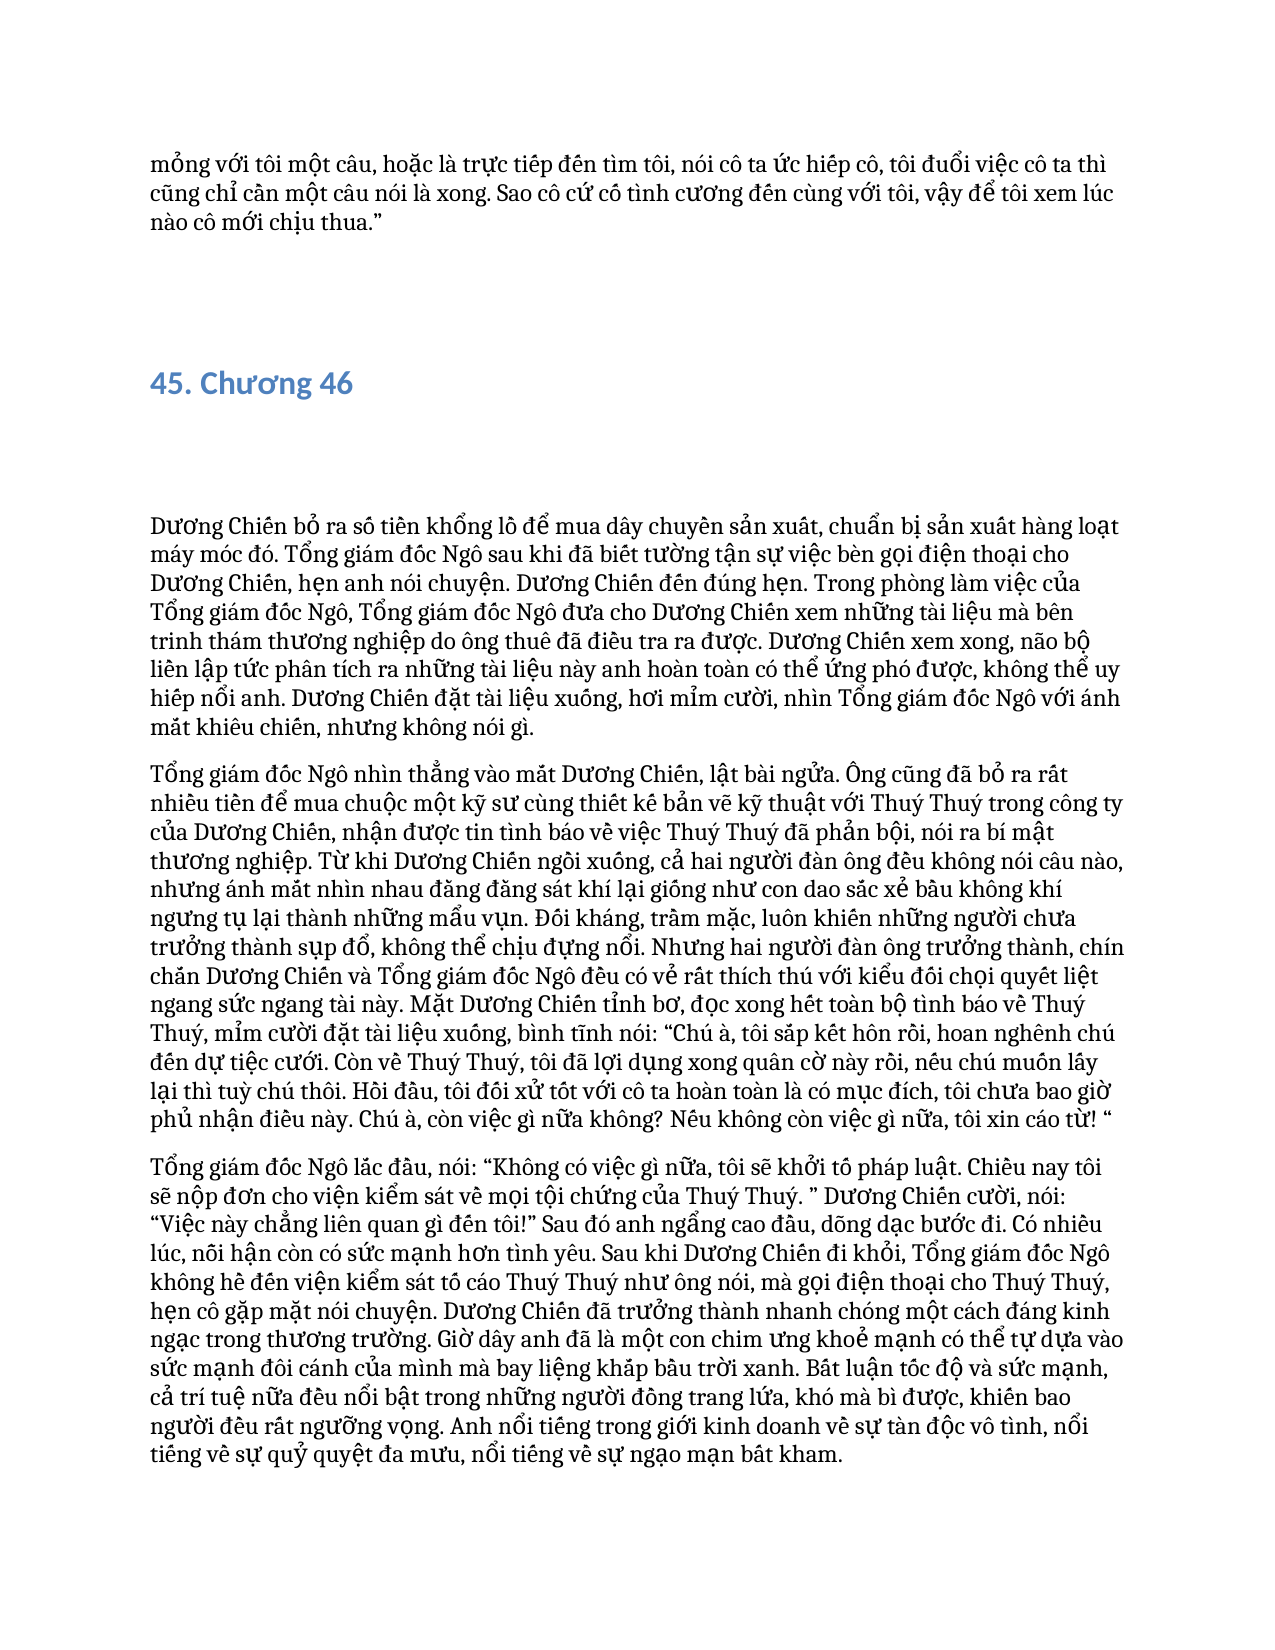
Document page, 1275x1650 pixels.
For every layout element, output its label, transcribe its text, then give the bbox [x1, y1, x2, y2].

text Tổng giám đốc Ngô nhìn thẳng vào mắt Dương Chiến, lật bài ngửa. Ông cũng đã bỏ ra rất nhiều tiền để mua chuộc một kỹ sư cùng thiết kế bản vẽ kỹ thuật với Thuý Thuý trong công ty của Dương Chiến, nhận được tin tình báo về việc Thuý Thuý đã phản bội, nói ra bí mật thương nghiệp. Từ khi Dương Chiến ngồi xuống, cả hai người đàn ông đều không nói câu nào, nhưng ánh mắt nhìn nhau đằng đằng sát khí lại giống như con dao sắc xẻ bầu không khí ngưng tụ lại thành những mẩu vụn. Đối kháng, trầm mặc, luôn khiến những người chưa trưởng thành sụp đổ, không thể chịu đựng nổi. Nhưng hai người đàn ông trưởng thành, chín chắn Dương Chiến và Tổng giám đốc Ngô đều có vẻ rất thích thú với kiểu đối chọi quyết liệt ngang sức ngang tài này. Mặt Dương Chiến tỉnh bơ, đọc xong hết toàn bộ tình báo về Thuý Thuý, mỉm cười đặt tài liệu xuống, bình tĩnh nói: “Chú à, tôi sắp kết hôn rồi, hoan nghênh chú đến dự tiệc cưới. Còn về Thuý Thuý, tôi đã lợi dụng xong quân cờ này rồi, nếu chú muốn lấy lại thì tuỳ chú thôi. Hồi đầu, tôi đối xử tốt với cô ta hoàn toàn là có mục đích, tôi chưa bao giờ phủ nhận điều này. Chú à, còn việc gì nữa không? Nếu không còn việc gì nữa, tôi xin cáo từ! “ [150, 760, 1125, 1134]
subtitle 45. Chương 46 [150, 362, 1125, 403]
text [150, 150, 1125, 236]
text Tổng giám đốc Ngô lắc đầu, nói: “Không có việc gì nữa, tôi sẽ khởi tố pháp luật. Chiều nay tôi sẽ nộp đơn cho viện kiểm sát về mọi tội chứng của Thuý Thuý. ” Dương Chiến cười, nói: “Việc này chẳng liên quan gì đến tôi!” Sau đó anh ngẩng cao đầu, dõng dạc bước đi. Có nhiều lúc, nỗi hận còn có sức mạnh hơn tình yêu. Sau khi Dương Chiến đi khỏi, Tổng giám đốc Ngô không hề đến viện kiểm sát tố cáo Thuý Thuý như ông nói, mà gọi điện thoại cho Thuý Thuý, hẹn cô gặp mặt nói chuyện. Dương Chiến đã trưởng thành nhanh chóng một cách đáng kinh ngạc trong thương trường. Giờ dây anh đã là một con chim ưng khoẻ mạnh có thể tự dựa vào sức mạnh đôi cánh của mình mà bay liệng khắp bầu trời xanh. Bất luận tốc độ và sức mạnh, cả trí tuệ nữa đều nổi bật trong những người đồng trang lứa, khó mà bì được, khiến bao người đều rất ngưỡng vọng. Anh nổi tiếng trong giới kinh doanh về sự tàn độc vô tình, nổi tiếng về sự quỷ quyệt đa mưu, nổi tiếng về sự ngạo mạn bất kham. [150, 1153, 1125, 1469]
text Dương Chiến bỏ ra số tiền khổng lồ để mua dây chuyền sản xuất, chuẩn bị sản xuất hàng loạt máy móc đó. Tổng giám đốc Ngô sau khi đã biết tường tận sự việc bèn gọi điện thoại cho Dương Chiến, hẹn anh nói chuyện. Dương Chiến đến đúng hẹn. Trong phòng làm việc của Tổng giám đốc Ngô, Tổng giám đốc Ngô đưa cho Dương Chiến xem những tài liệu mà bên trinh thám thương nghiệp do ông thuê đã điều tra ra được. Dương Chiến xem xong, não bộ liền lập tức phân tích ra những tài liệu này anh hoàn toàn có thể ứng phó được, không thể uy hiếp nổi anh. Dương Chiến đặt tài liệu xuống, hơi mỉm cười, nhìn Tổng giám đốc Ngô với ánh mắt khiêu chiến, nhưng không nói gì. [150, 512, 1125, 742]
